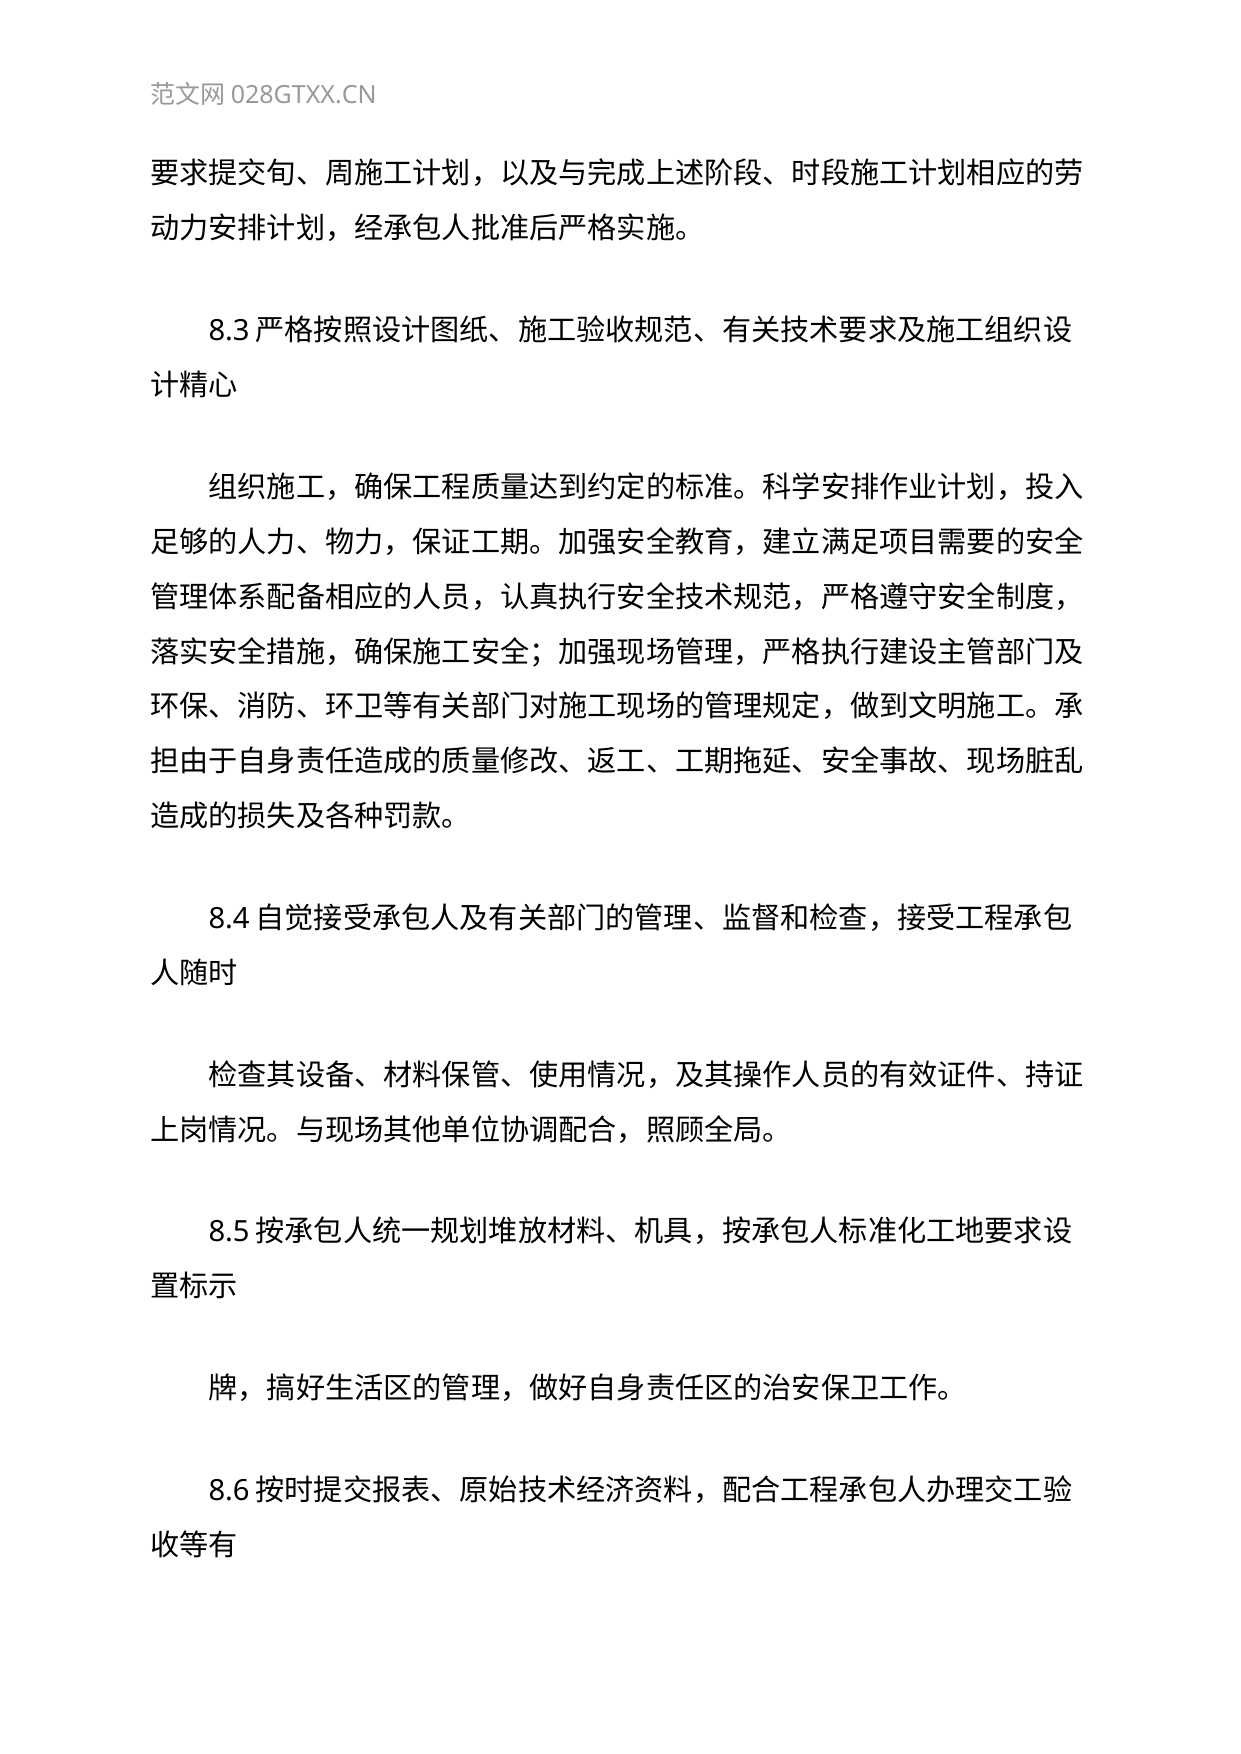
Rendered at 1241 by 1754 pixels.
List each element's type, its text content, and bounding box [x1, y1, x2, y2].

text 组织施工，确保工程质量达到约定的标准。科学安排作业计划，投入足够的人力、物力，保证工期。加强安全教育，建立满足项目需要的安全管理体系配备相应的人员，认真执行安全技术规范，严格遵守安全制度，落实安全措施，确保施工安全；加强现场管理，严格执行建设主管部门及环保、消防、环卫等有关部门对施工现场的管理规定，做到文明施工。承担由于自身责任造成的质量修改、返工、工期拖延、安全事故、现场脏乱造成的损失及各种罚款。 [150, 463, 1090, 835]
text 8.4自觉接受承包人及有关部门的管理、监督和检查，接受工程承包人随时 [150, 894, 1090, 992]
text 8.6按时提交报表、原始技术经济资料，配合工程承包人办理交工验收等有 [150, 1467, 1090, 1564]
text 牌，搞好生活区的管理，做好自身责任区的治安保卫工作。 [150, 1365, 1090, 1407]
text 8.3严格按照设计图纸、施工验收规范、有关技术要求及施工组织设计精心 [150, 307, 1090, 404]
text 8.5按承包人统一规划堆放材料、机具，按承包人标准化工地要求设置标示 [150, 1208, 1090, 1305]
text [150, 150, 1090, 247]
text 检查其设备、材料保管、使用情况，及其操作人员的有效证件、持证上岗情况。与现场其他单位协调配合，照顾全局。 [150, 1051, 1090, 1148]
